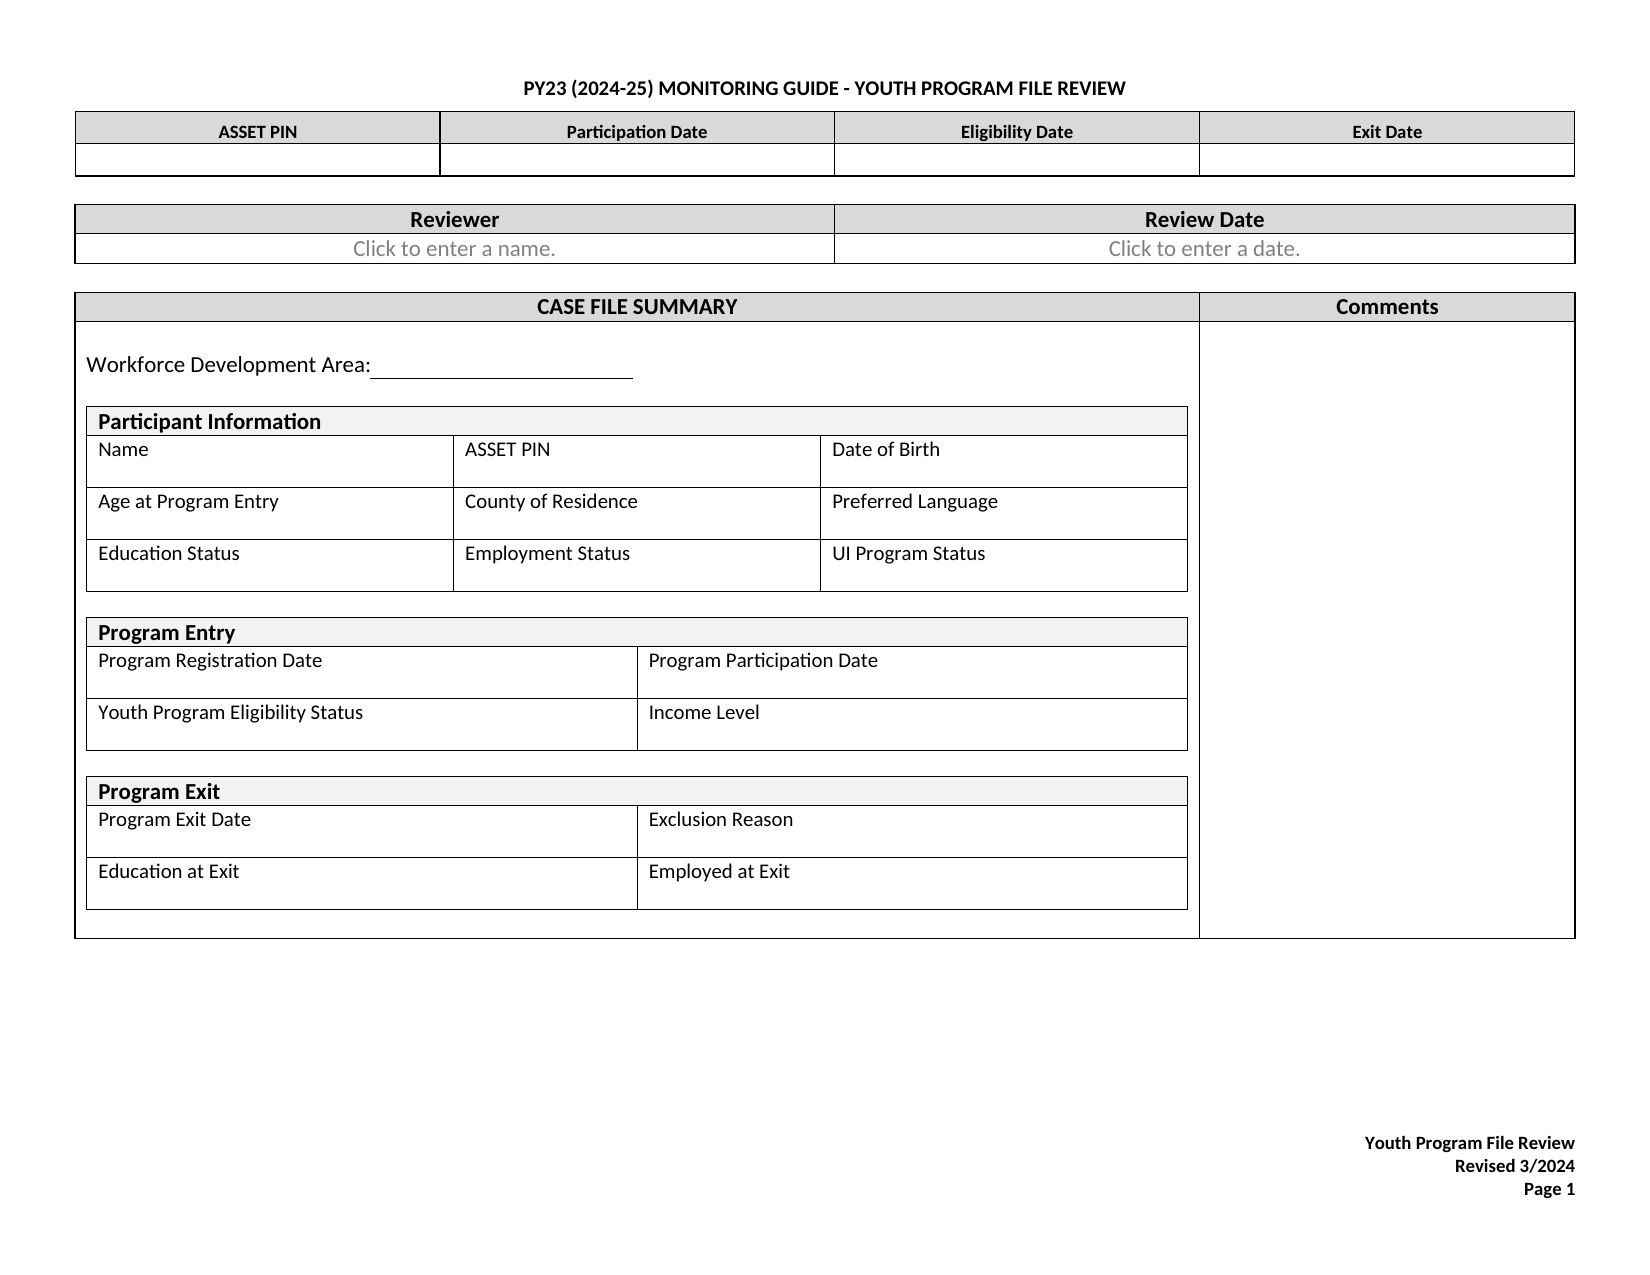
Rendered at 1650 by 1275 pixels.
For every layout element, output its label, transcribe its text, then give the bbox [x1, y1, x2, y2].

table_header Reviewer [76, 205, 834, 233]
table_cell [1200, 322, 1574, 938]
table_cell Workforce Development Area: X [76, 322, 1199, 938]
table_header Comments [1200, 293, 1574, 321]
table_header Review Date [835, 205, 1574, 233]
table_header CASE FILE SUMMARY [76, 293, 1199, 321]
table_cell [76, 234, 834, 263]
